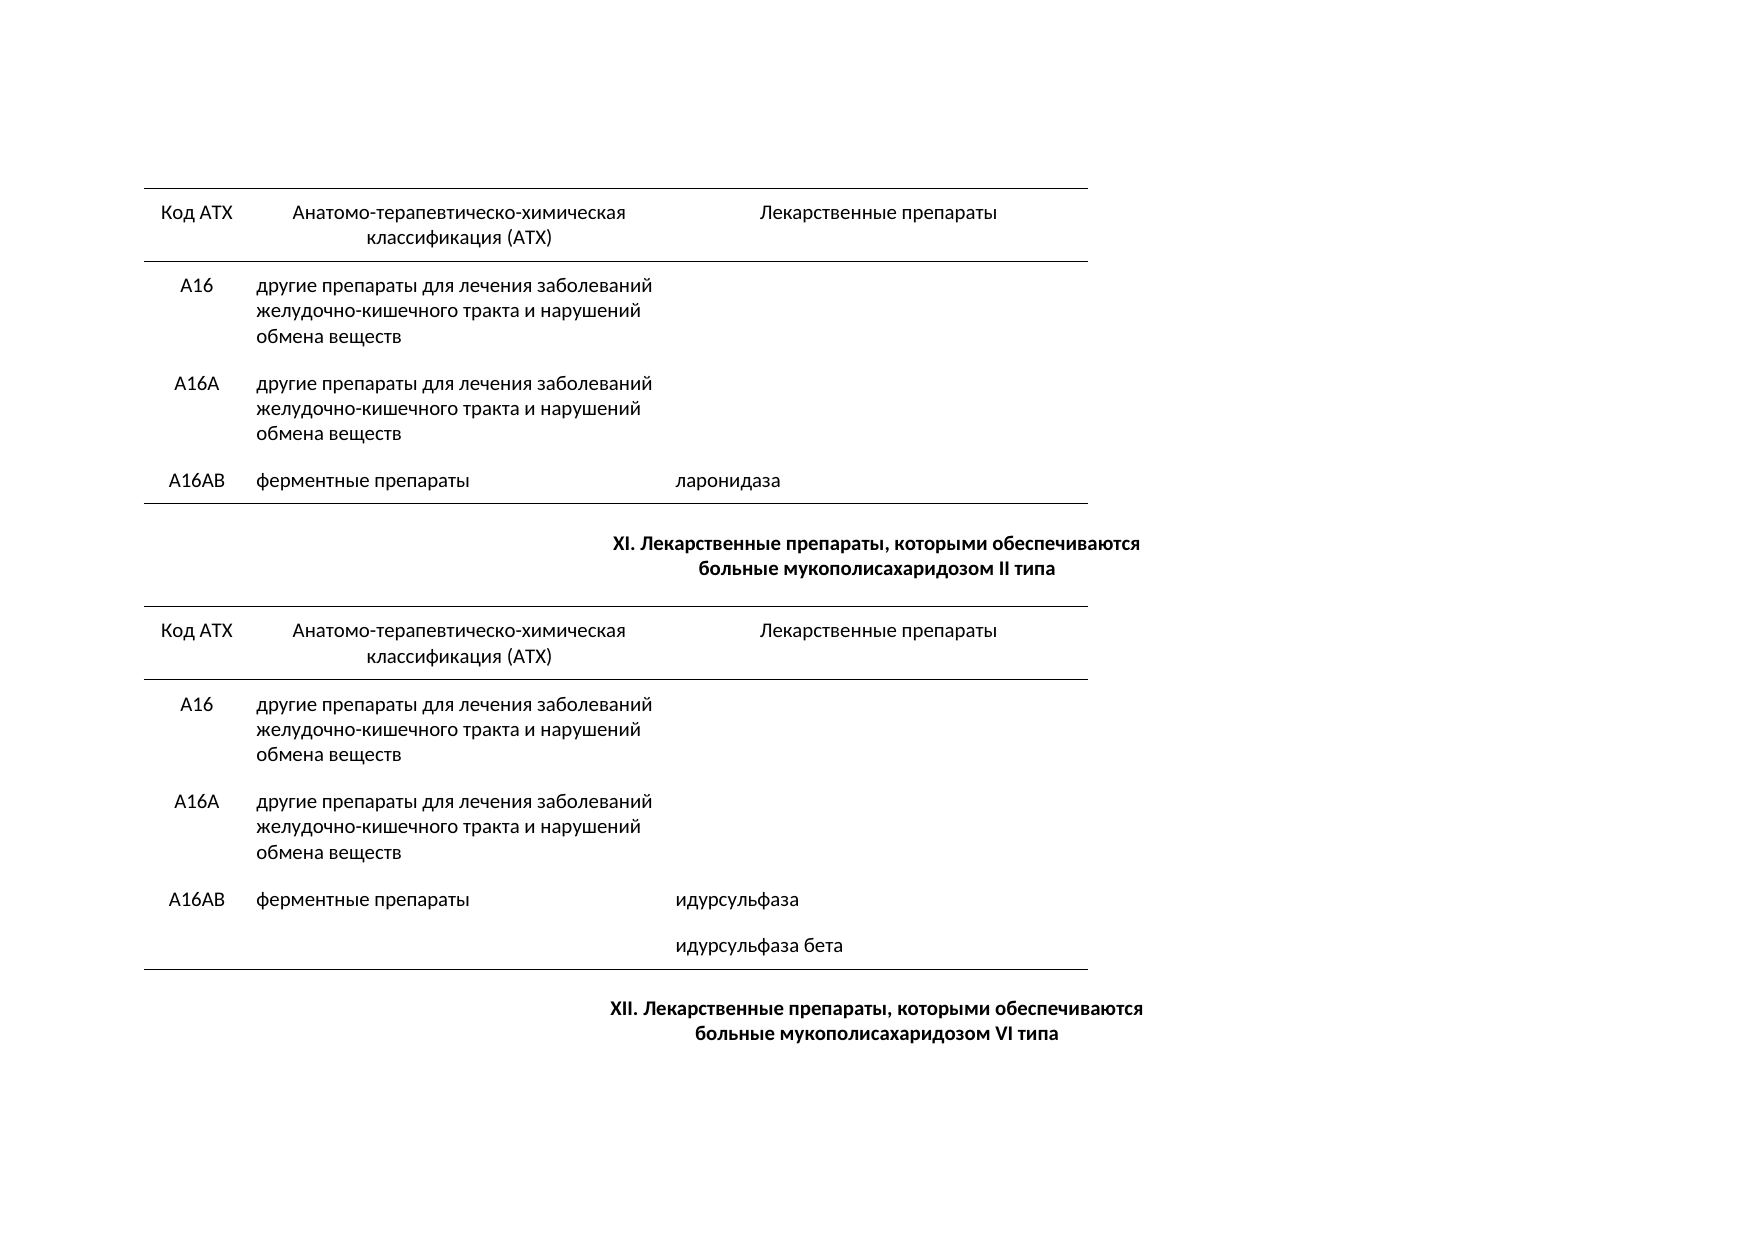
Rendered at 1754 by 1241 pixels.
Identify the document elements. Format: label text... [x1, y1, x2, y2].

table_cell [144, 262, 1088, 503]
title XI. Лекарственные препараты, которыми обеспечиваются [150, 530, 1604, 555]
title больные мукополисахаридозом II типа [150, 555, 1604, 581]
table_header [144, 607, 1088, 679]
title XII. Лекарственные препараты, которыми обеспечиваются [150, 995, 1604, 1020]
title больные мукополисахаридозом VI типа [150, 1020, 1604, 1046]
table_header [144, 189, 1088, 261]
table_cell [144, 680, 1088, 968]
